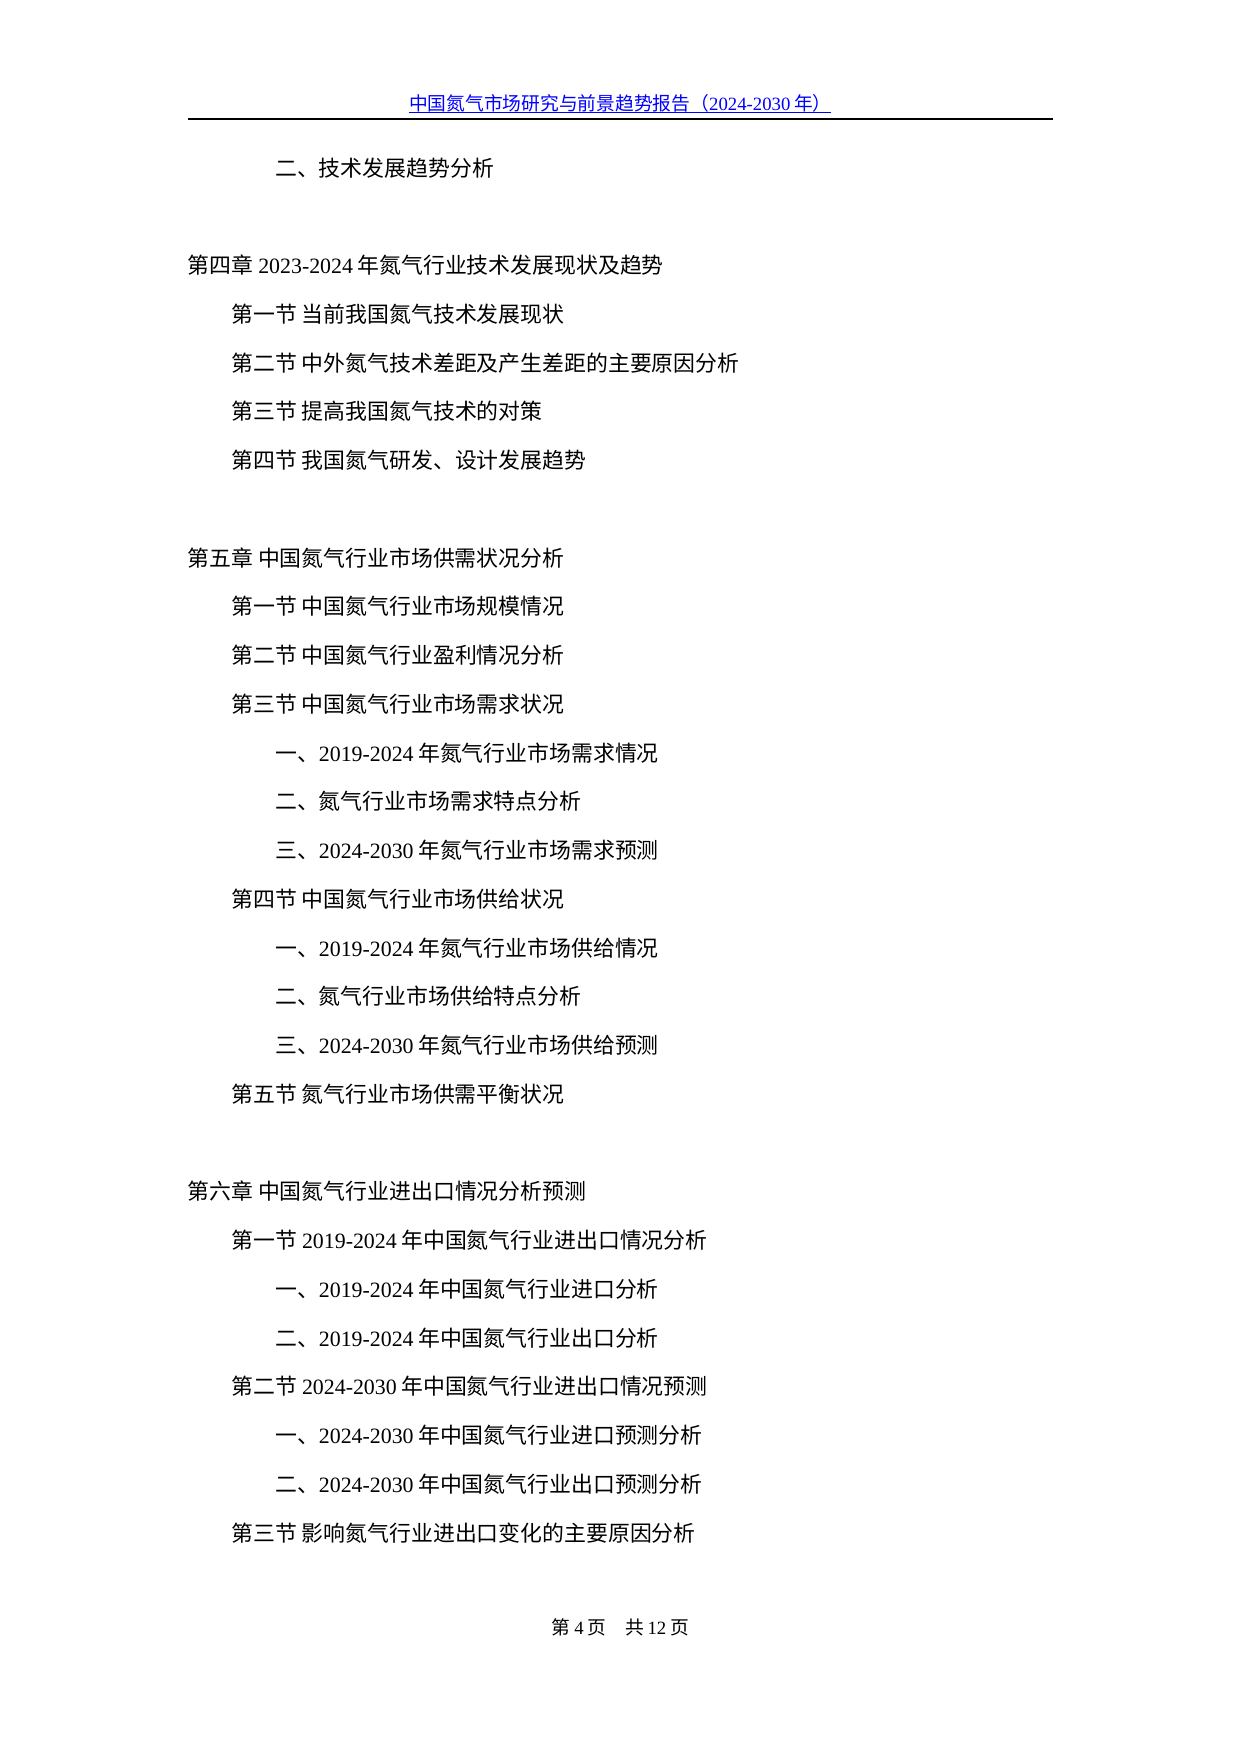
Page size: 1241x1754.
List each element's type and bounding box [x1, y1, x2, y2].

text [187, 150, 1053, 1548]
